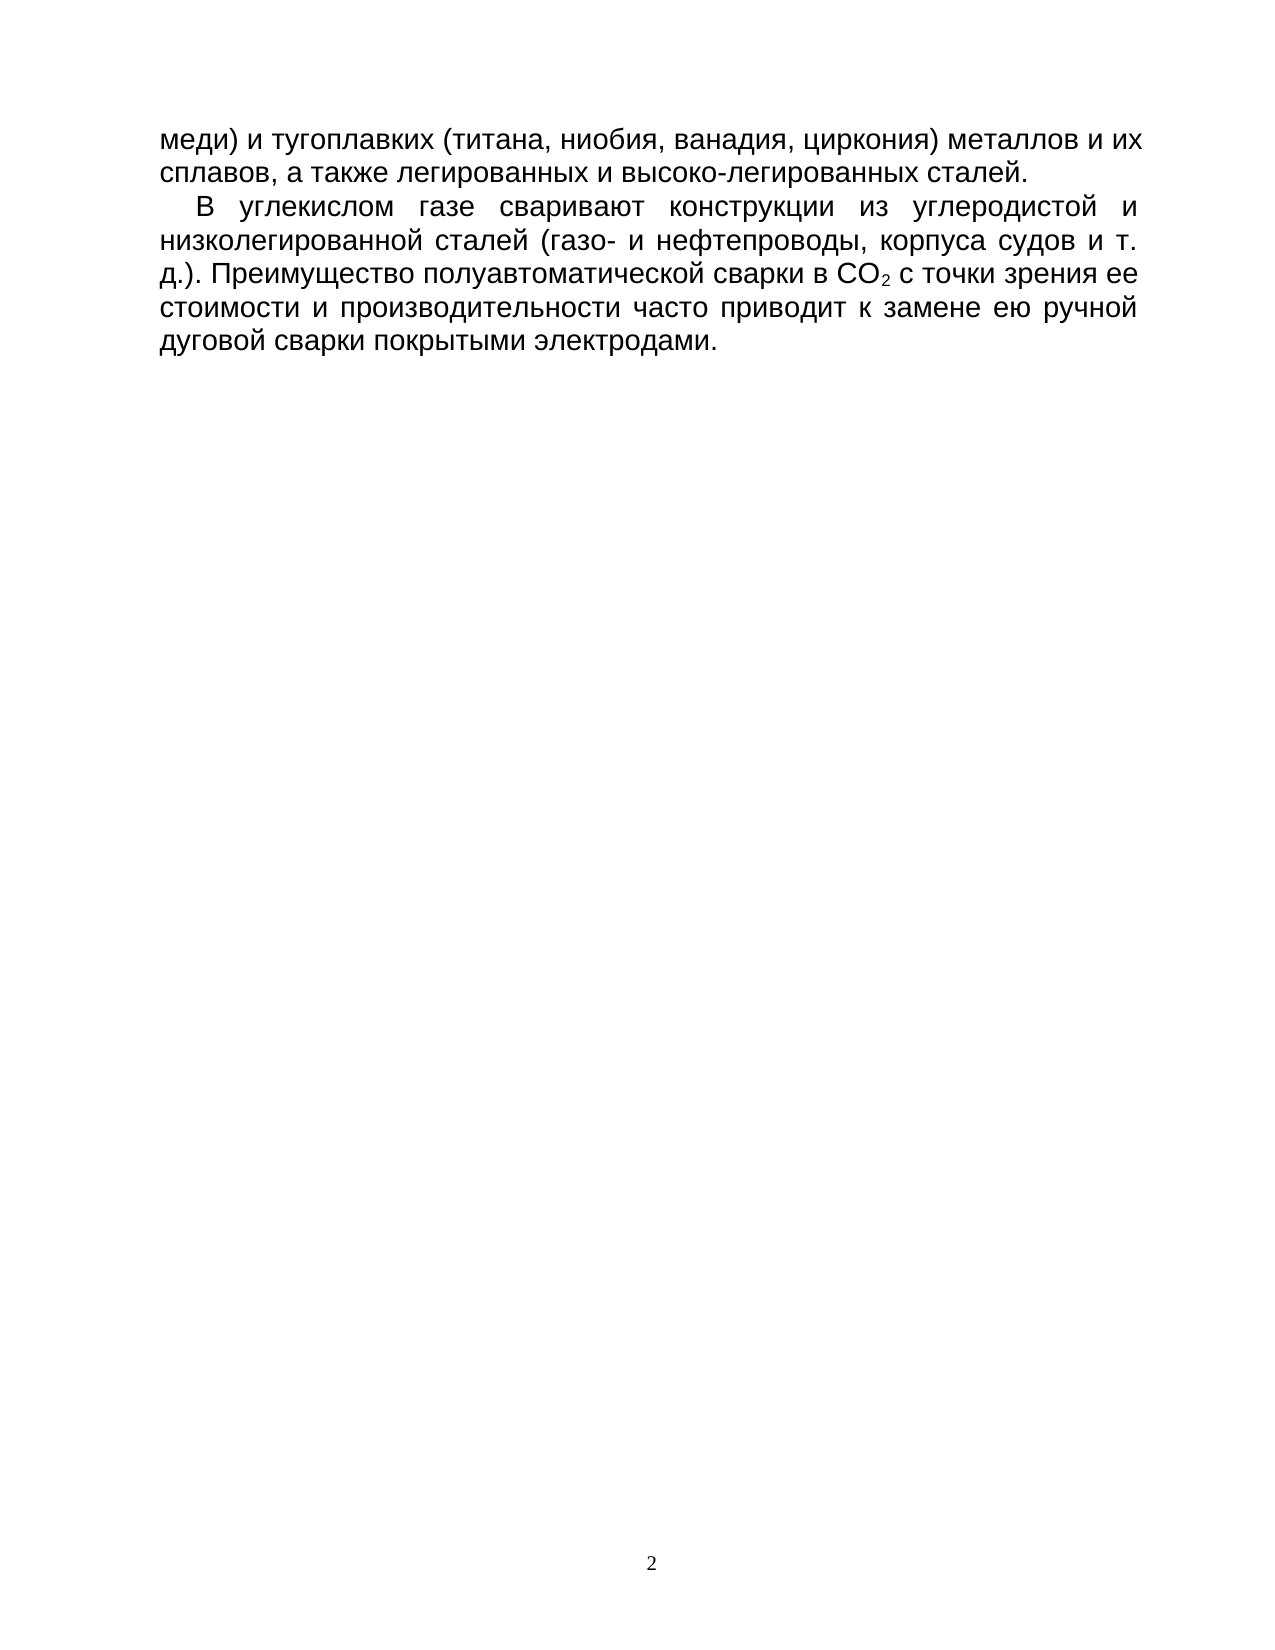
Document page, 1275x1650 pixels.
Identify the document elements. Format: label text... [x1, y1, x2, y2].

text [159, 122, 1144, 189]
text В углекислом газе сваривают конструкции из углеродистой и низколегированной сталей (газо- и нефтепроводы, корпуса судов и т. д.). Преимущество полуавтоматической сварки в СО2 с точки зрения ее стоимости и производительности часто приводит к замене ею ручной дуговой сварки покрытыми электродами. [159, 189, 1139, 357]
